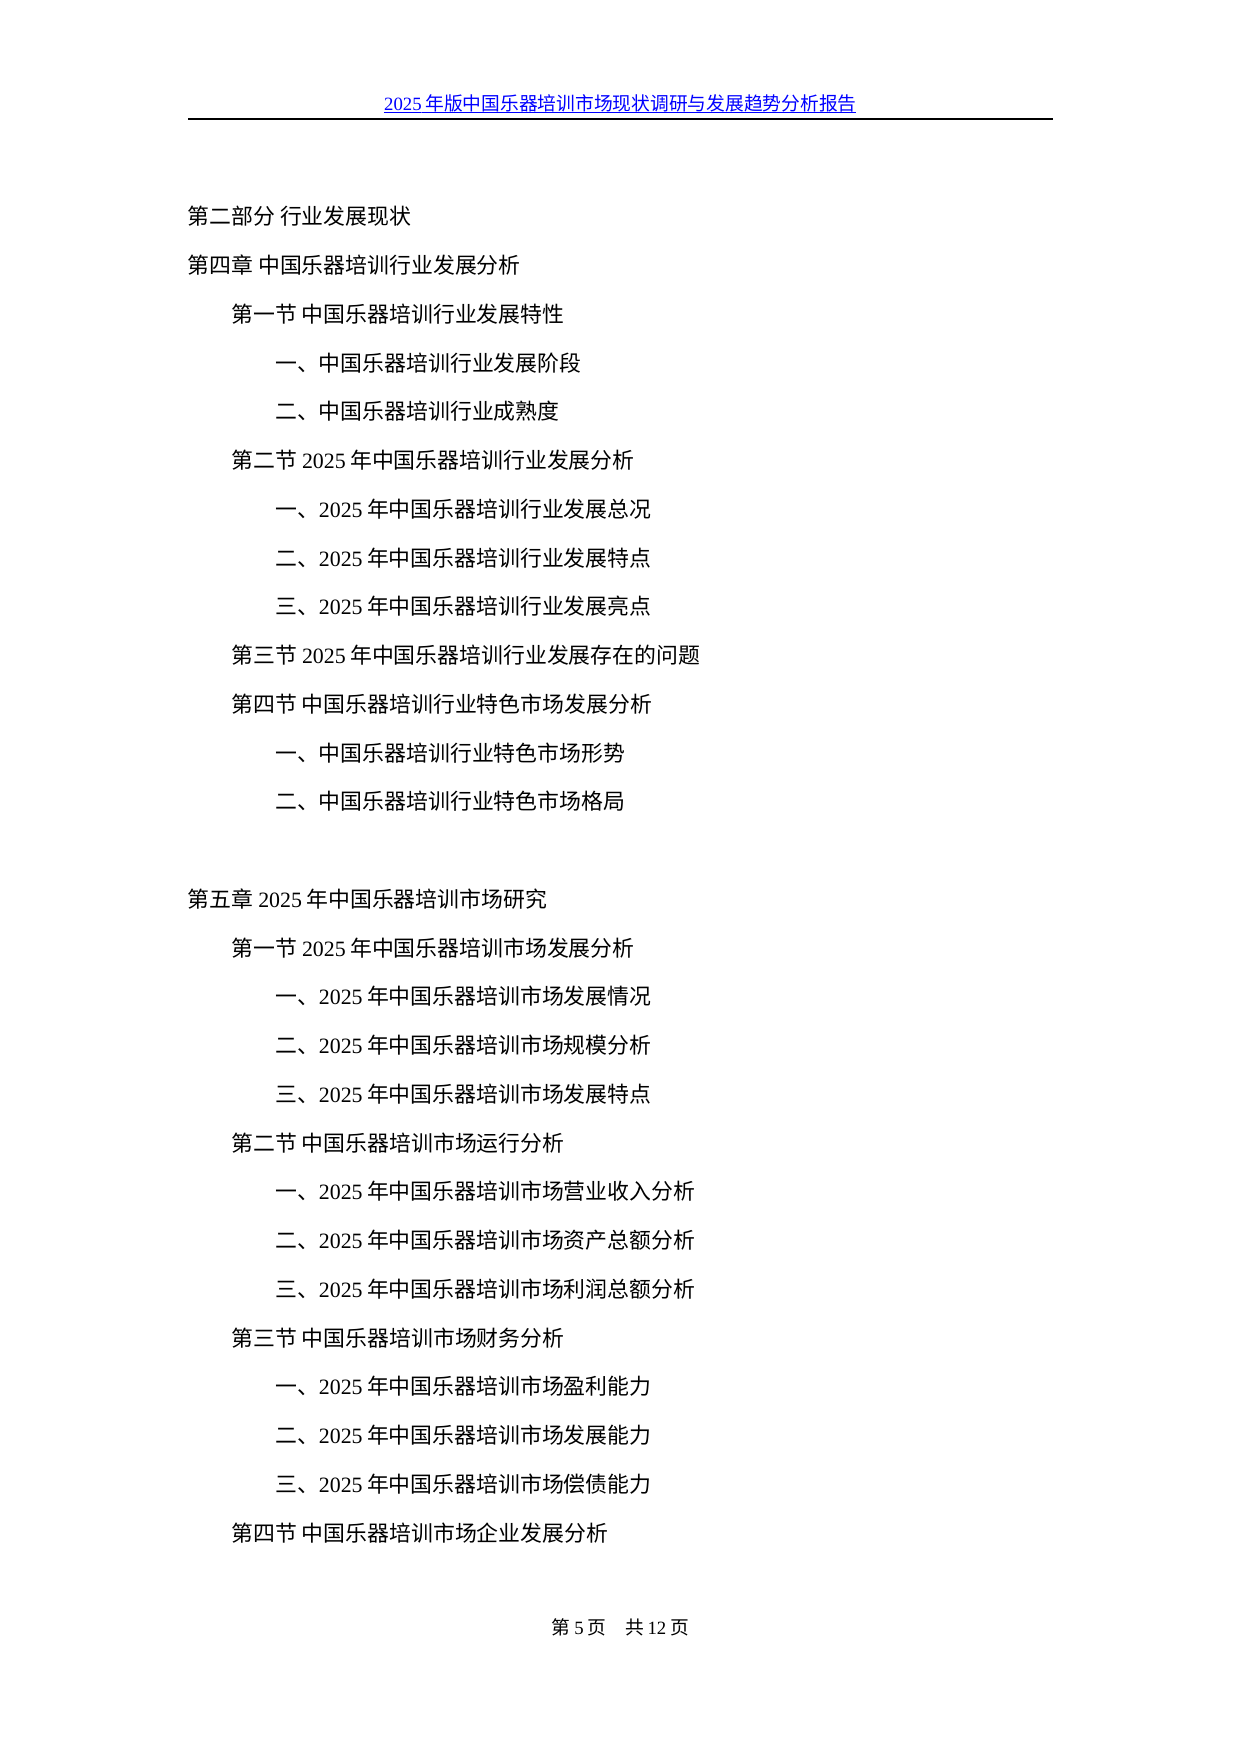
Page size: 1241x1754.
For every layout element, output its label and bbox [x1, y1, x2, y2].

text [187, 150, 1053, 1548]
